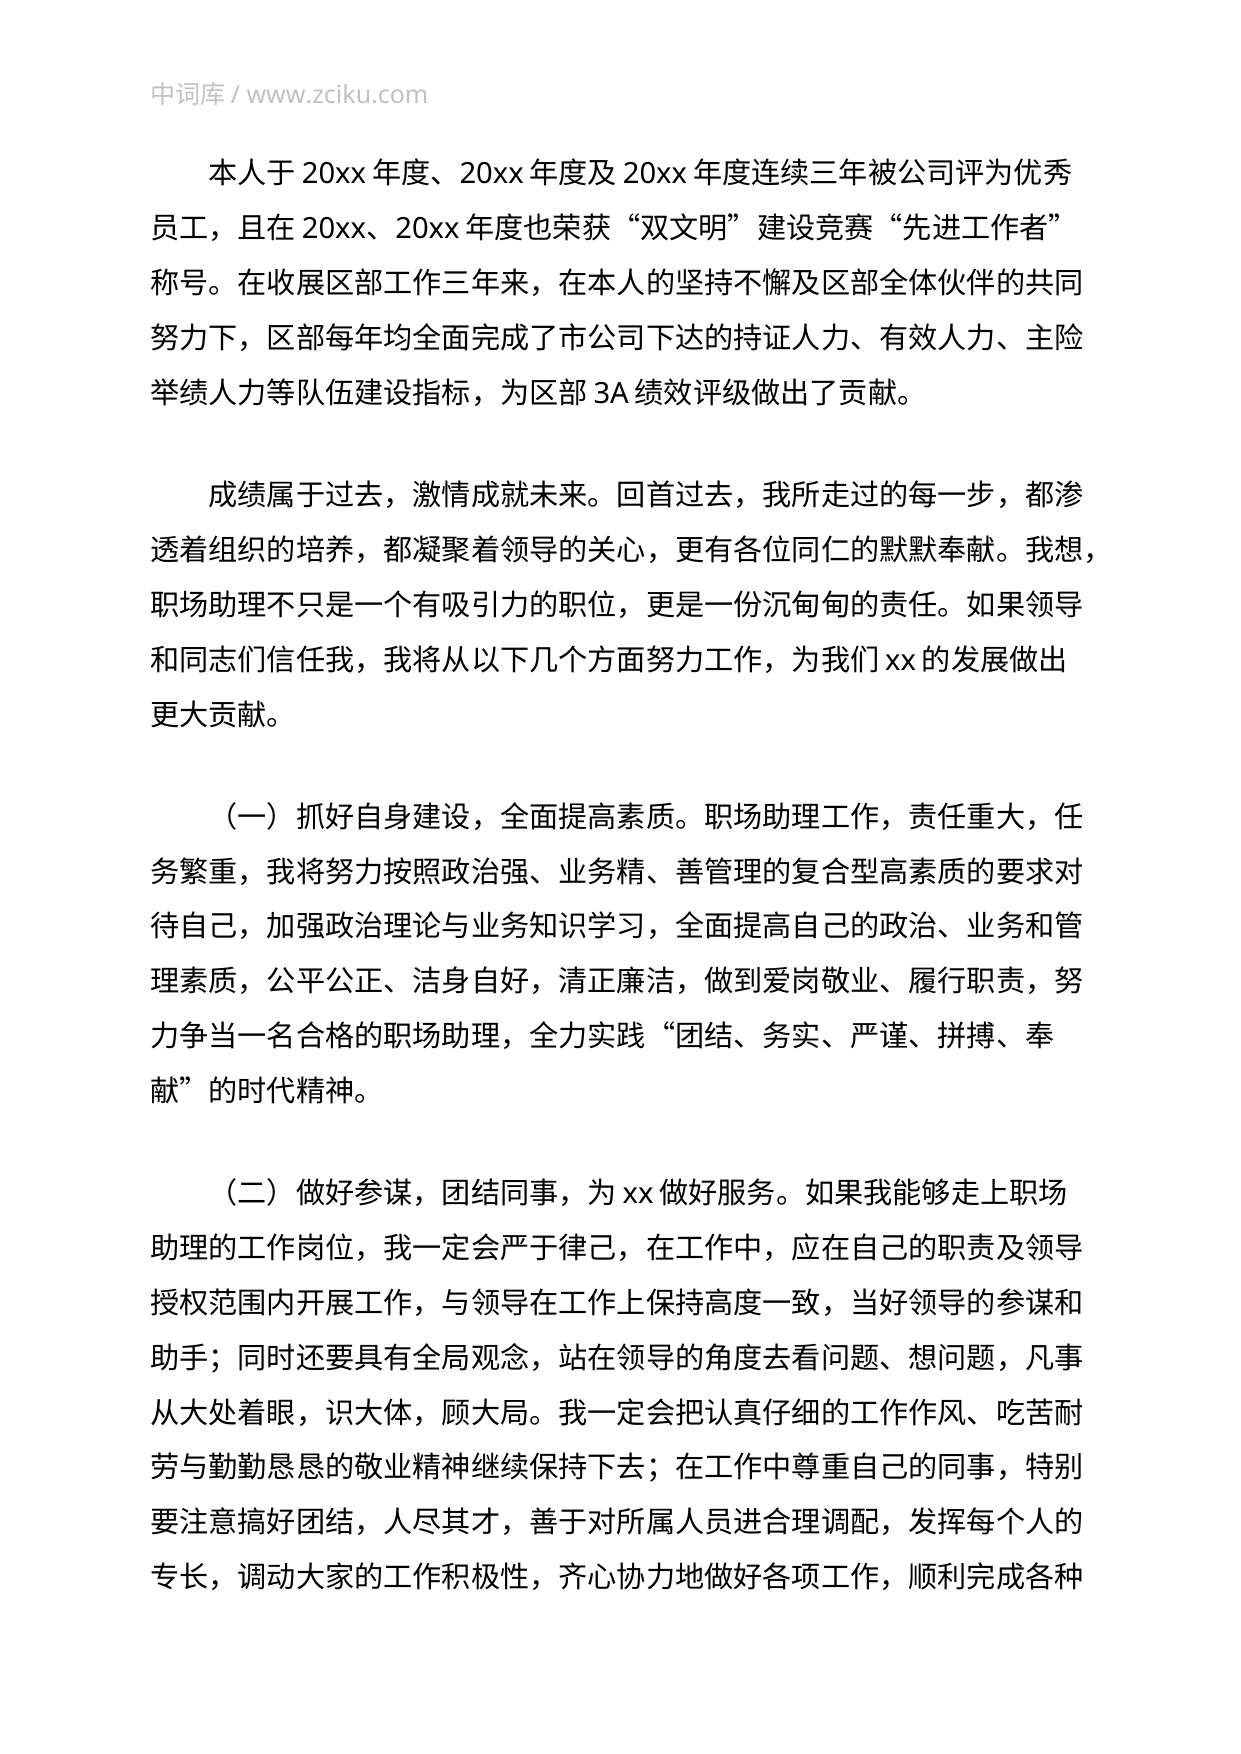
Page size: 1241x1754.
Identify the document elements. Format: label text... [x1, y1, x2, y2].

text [150, 1169, 1090, 1596]
text 成绩属于过去，激情成就未来。回首过去，我所走过的每一步，都渗透着组织的培养，都凝聚着领导的关心，更有各位同仁的默默奉献。我想，职场助理不只是一个有吸引力的职位，更是一份沉甸甸的责任。如果领导和同志们信任我，我将从以下几个方面努力工作，为我们xx的发展做出更大贡献。 [150, 472, 1090, 734]
text （一）抓好自身建设，全面提高素质。职场助理工作，责任重大，任务繁重，我将努力按照政治强、业务精、善管理的复合型高素质的要求对待自己，加强政治理论与业务知识学习，全面提高自己的政治、业务和管理素质，公平公正、洁身自好，清正廉洁，做到爱岗敬业、履行职责，努力争当一名合格的职场助理，全力实践“团结、务实、严谨、拼搏、奉献”的时代精神。 [150, 793, 1090, 1110]
text 本人于20xx年度、20xx年度及20xx年度连续三年被公司评为优秀员工，且在20xx、20xx年度也荣获“双文明”建设竞赛“先进工作者”称号。在收展区部工作三年来，在本人的坚持不懈及区部全体伙伴的共同努力下，区部每年均全面完成了市公司下达的持证人力、有效人力、主险举绩人力等队伍建设指标，为区部3A绩效评级做出了贡献。 [150, 150, 1090, 412]
